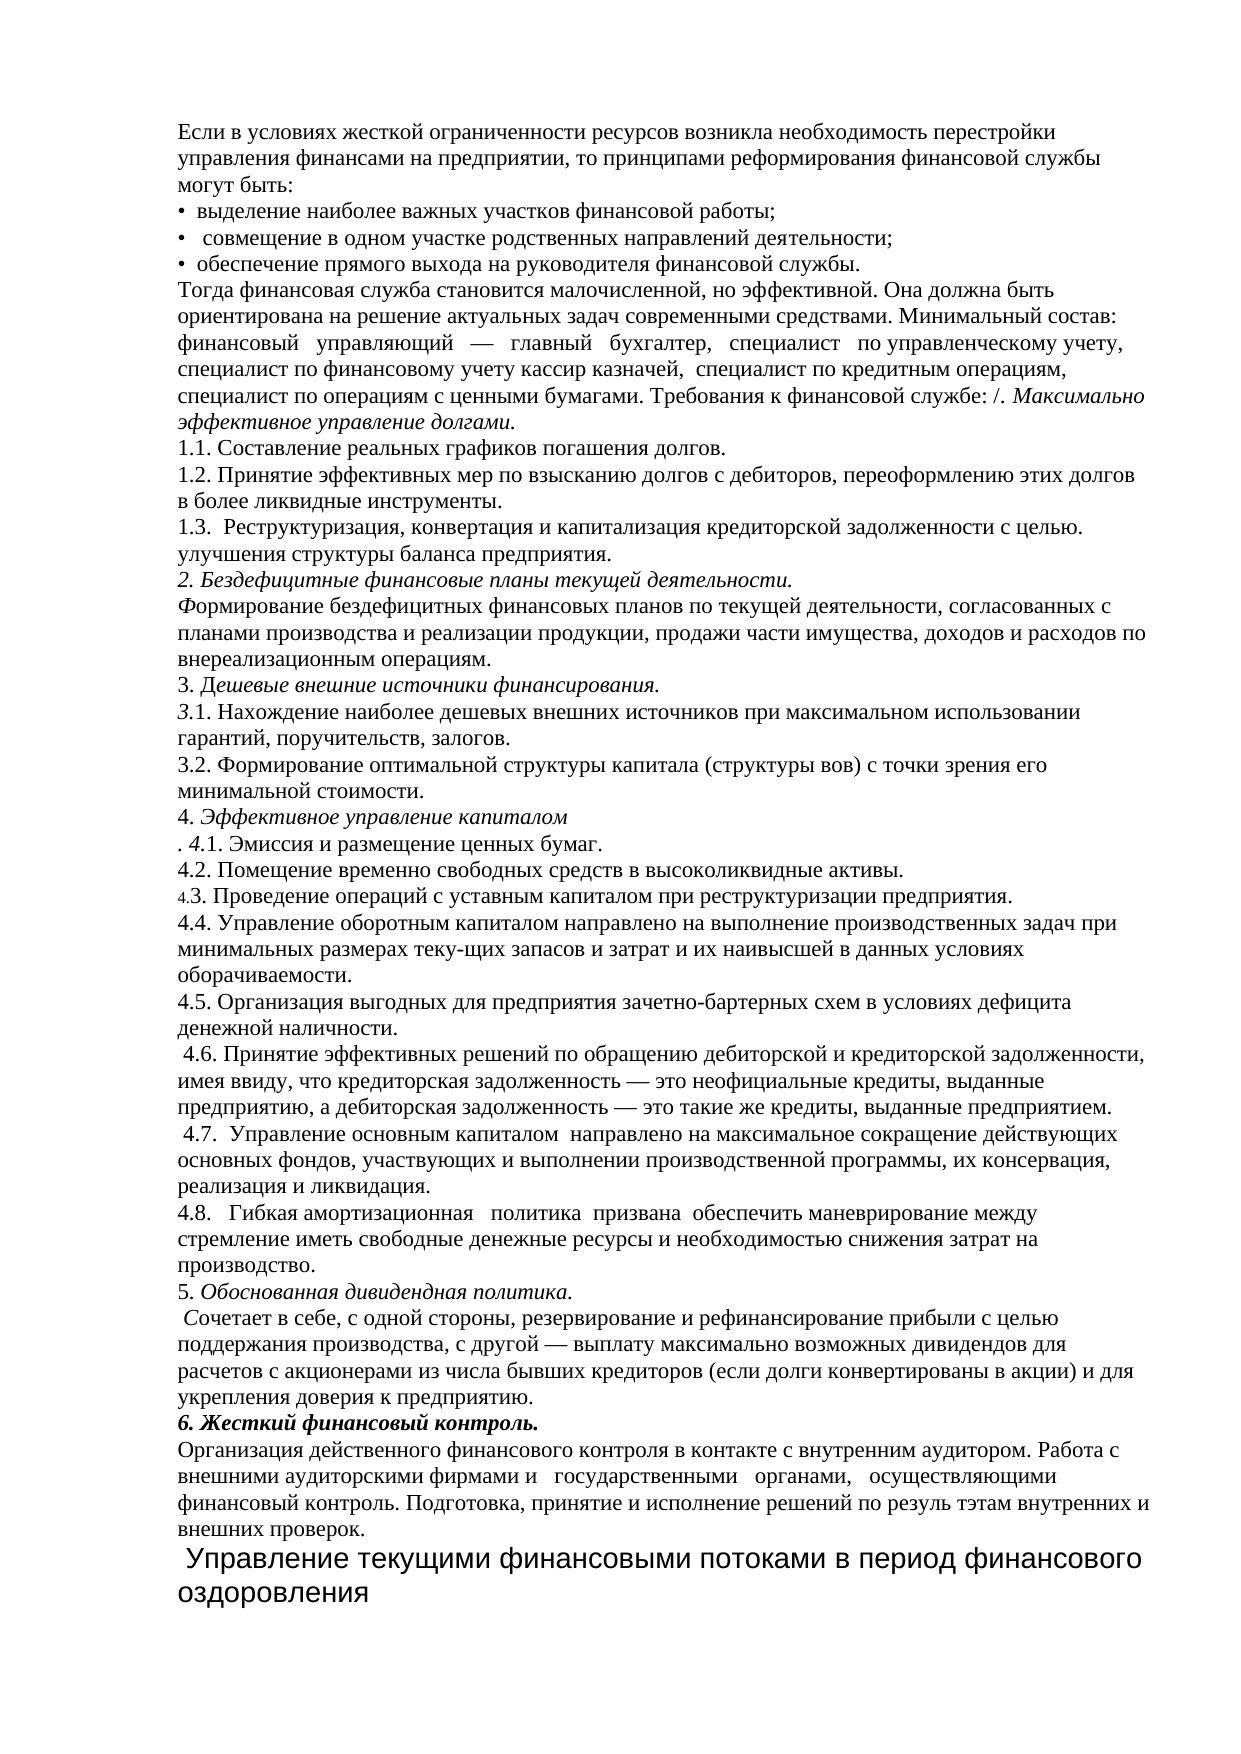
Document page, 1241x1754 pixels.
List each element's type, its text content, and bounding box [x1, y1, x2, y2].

text 4.4. Управление оборотным капиталом направлено на выполнение производственных задач при минимальных размерах теку-щих запасов и затрат и их наивысшей в данных условиях оборачиваемости. [177, 909, 1152, 988]
text Организация действенного финансового контроля в контакте с внутренним аудитором. Работа с внешними аудиторскими фирмами и государственными органами, осуществляющими финансовый контроль. Подготовка, принятие и исполнение решений по резуль тэтам внутренних и внешних проверок. [177, 1436, 1152, 1541]
text 4.7. Управление основным капиталом направлено на максимальное сокращение действующих основных фондов, участвующих и выполнении производственной программы, их консервация, реализация и ликвидация. [177, 1119, 1152, 1199]
text Тогда финансовая служба становится малочисленной, но эффективной. Она должна быть ориентирована на решение актуальных задач современными средствами. Минимальный состав: финансовый управляющий — главный бухгалтер, специалист по управленческому учету, специалист по финансовому учету кассир казначей, специалист по кредитным операциям, специалист по операциям с ценными бумагами. Требования к финансовой службе: /. Максимально эффективное управление долгами. [177, 276, 1152, 434]
text Если в условиях жесткой ограниченности ресурсов возникла необходимость перестройки управления финансами на предприятии, то принципами реформирования финансовой службы могут быть: [177, 118, 1152, 197]
text 4. Эффективное управление капиталом [177, 803, 1152, 830]
text • совмещение в одном участке родственных направлений деятельности; [177, 223, 1152, 250]
text 4.5. Организация выгодных для предприятия зачетно-бартерных схем в условиях дефицита денежной наличности. [177, 988, 1152, 1041]
text Сочетает в себе, с одной стороны, резервирование и рефинансирование прибыли с целью поддержания производства, с другой — выплату максимально возможных дивидендов для расчетов с акционерами из числа бывших кредиторов (если долги конвертированы в акции) и для укрепления доверия к предприятию. [177, 1304, 1152, 1409]
text • выделение наиболее важных участков финансовой работы; [177, 197, 1152, 223]
text 1.3. Реструктуризация, конвертация и капитализация кредиторской задолженности с целью. улучшения структуры баланса предприятия. [177, 513, 1152, 566]
text 3.2. Формирование оптимальной структуры капитала (структуры вов) с точки зрения его минимальной стоимости. [177, 751, 1152, 803]
text 6. Жесткий финансовый контроль. [177, 1409, 1152, 1436]
text 3. Дешевые внешние источники финансирования. [177, 672, 1152, 698]
text • обеспечение прямого выхода на руководителя финансовой службы. [177, 250, 1152, 276]
text . 4.1. Эмиссия и размещение ценных бумаг. [177, 830, 1152, 856]
text 4.3. Проведение операций с уставным капиталом при реструктуризации предприятия. [177, 882, 1152, 909]
text Управление текущими финансовыми потоками в период финансового оздоровления [177, 1541, 1152, 1608]
text Формирование бездефицитных финансовых планов по текущей деятельности, согласованных с планами производства и реализации продукции, продажи части имущества, доходов и расходов по внереализационным операциям. [177, 592, 1152, 672]
text 1.1. Составление реальных графиков погашения долгов. [177, 434, 1152, 461]
text 2. Бездефицитные финансовые планы текущей деятельности. [177, 566, 1152, 592]
text 4.6. Принятие эффективных решений по обращению дебиторской и кредиторской задолженности, имея ввиду, что кредиторская задолженность — это неофициальные кредиты, выданные предприятию, а дебиторская задолженность — это такие же кредиты, выданные предприятием. [177, 1041, 1152, 1119]
text 4.2. Помещение временно свободных средств в высоколиквидные активы. [177, 856, 1152, 882]
text 5. Обоснованная дивидендная политика. [177, 1278, 1152, 1304]
text 4.8. Гибкая амортизационная политика призвана обеспечить маневрирование между стремление иметь свободные денежные ресурсы и необходимостью снижения затрат на производство. [177, 1199, 1152, 1278]
text 3.1. Нахождение наиболее дешевых внешних источников при максимальном использовании гарантий, поручительств, залогов. [177, 698, 1152, 751]
text 1.2. Принятие эффективных мер по взысканию долгов с дебиторов, переоформлению этих долгов в более ликвидные инструменты. [177, 461, 1152, 513]
